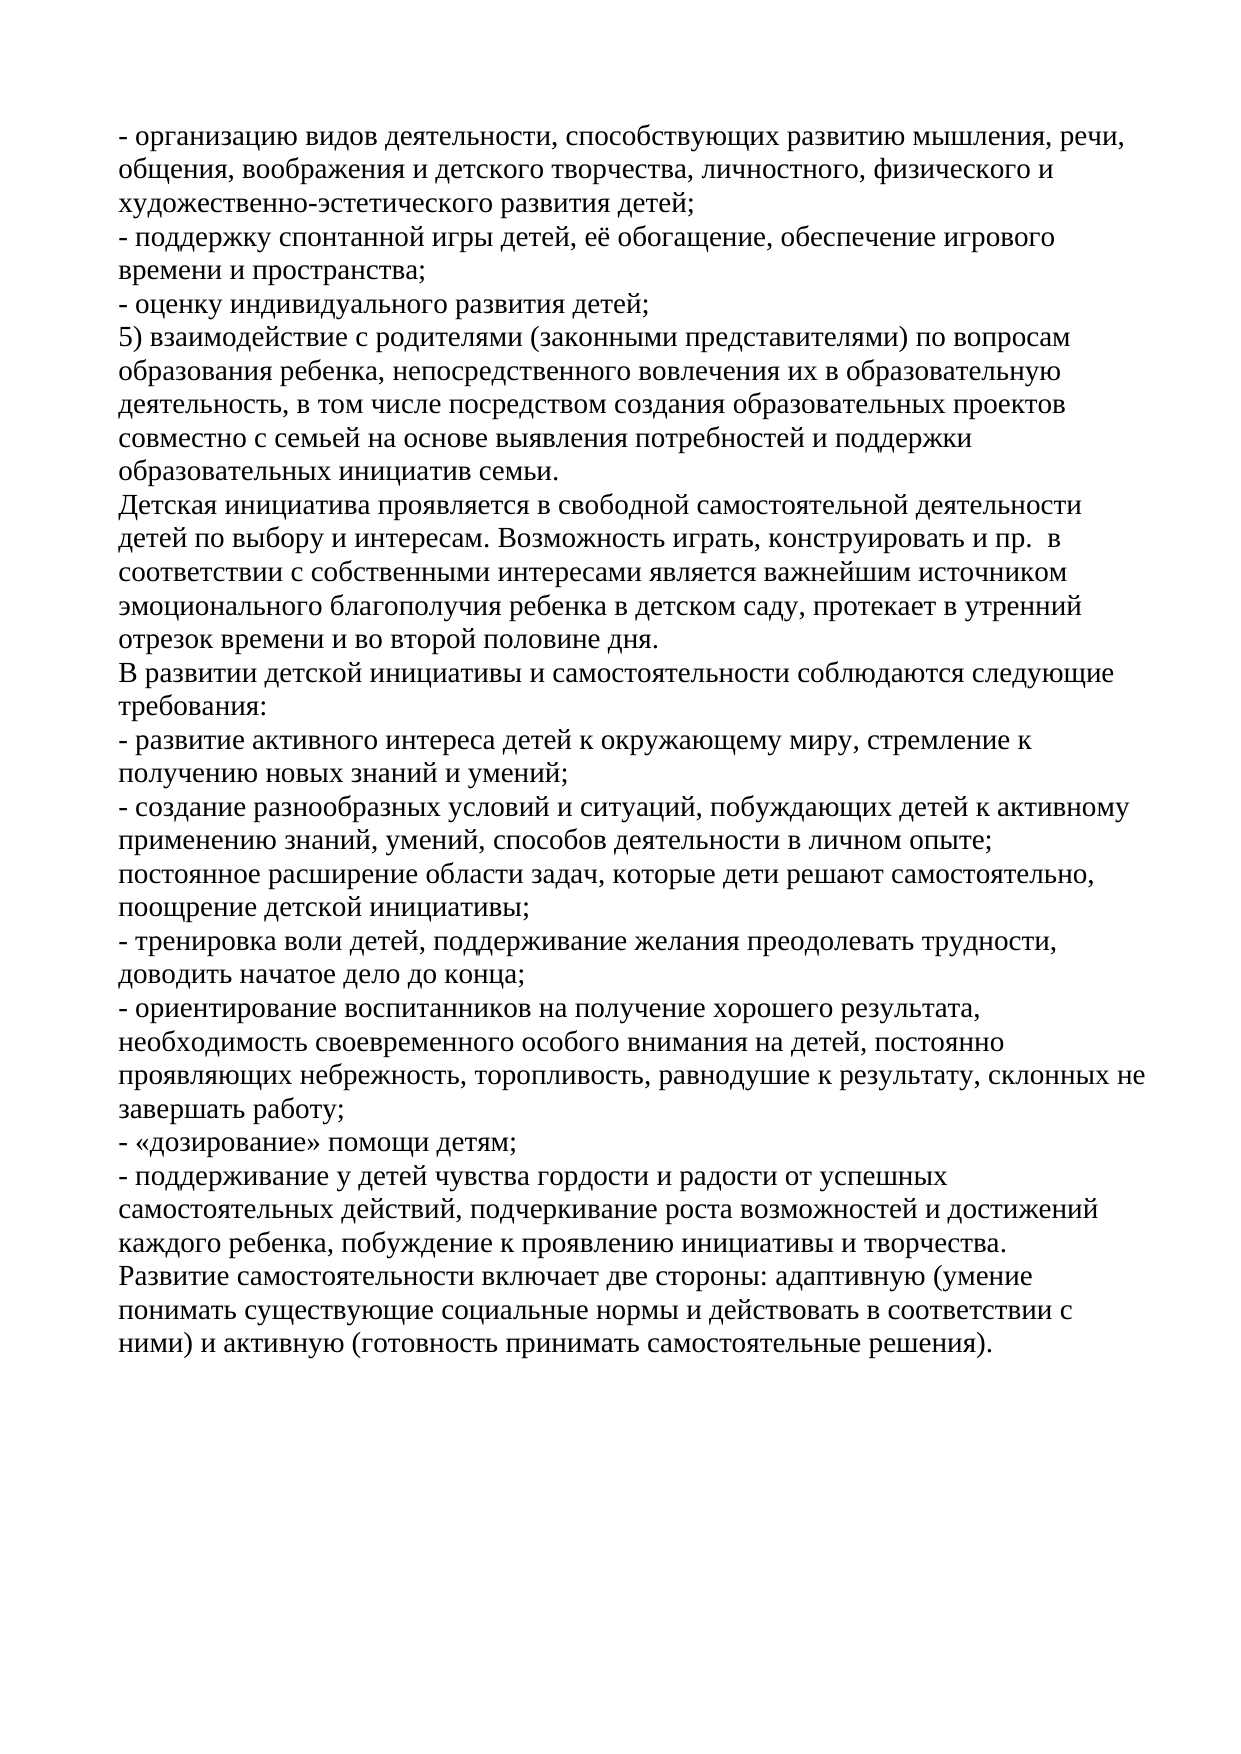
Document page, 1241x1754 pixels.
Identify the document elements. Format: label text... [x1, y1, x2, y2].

text Развитие самостоятельности включает две стороны: адаптивную (умение понимать существующие социальные нормы и действовать в соответствии с ними) и активную (готовность принимать самостоятельные решения). [118, 1258, 1152, 1359]
text - поддержку спонтанной игры детей, её обогащение, обеспечение игрового времени и пространства; [118, 219, 1152, 286]
text - развитие активного интереса детей к окружающему миру, стремление к получению новых знаний и умений; [118, 722, 1152, 789]
text постоянное расширение области задач, которые дети решают самостоятельно, поощрение детской инициативы; [118, 856, 1152, 923]
text 5) взаимодействие с родителями (законными представителями) по вопросам образования ребенка, непосредственного вовлечения их в образовательную деятельность, в том числе посредством создания образовательных проектов совместно с семьей на основе выявления потребностей и поддержки образовательных инициатив семьи. [118, 319, 1152, 487]
text - ориентирование воспитанников на получение хорошего результата, необходимость своевременного особого внимания на детей, постоянно проявляющих небрежность, торопливость, равнодушие к результату, склонных не завершать работу; [118, 990, 1152, 1124]
text - организацию видов деятельности, способствующих развитию мышления, речи, общения, воображения и детского творчества, личностного, физического и художественно-эстетического развития детей; [118, 118, 1152, 219]
text - оценку индивидуального развития детей; [118, 286, 1152, 319]
text - «дозирование» помощи детям; [118, 1124, 1152, 1158]
text - тренировка воли детей, поддерживание желания преодолевать трудности, доводить начатое дело до конца; [118, 923, 1152, 990]
text - поддерживание у детей чувства гордости и радости от успешных самостоятельных действий, подчеркивание роста возможностей и достижений каждого ребенка, побуждение к проявлению инициативы и творчества. [118, 1158, 1152, 1258]
text В развитии детской инициативы и самостоятельности соблюдаются следующие требования: [118, 655, 1152, 722]
text - создание разнообразных условий и ситуаций, побуждающих детей к активному применению знаний, умений, способов деятельности в личном опыте; [118, 789, 1152, 856]
text Детская инициатива проявляется в свободной самостоятельной деятельности детей по выбору и интересам. Возможность играть, конструировать и пр. в соответствии с собственными интересами является важнейшим источником эмоционального благополучия ребенка в детском саду, протекает в утренний отрезок времени и во второй половине дня. [118, 487, 1152, 655]
